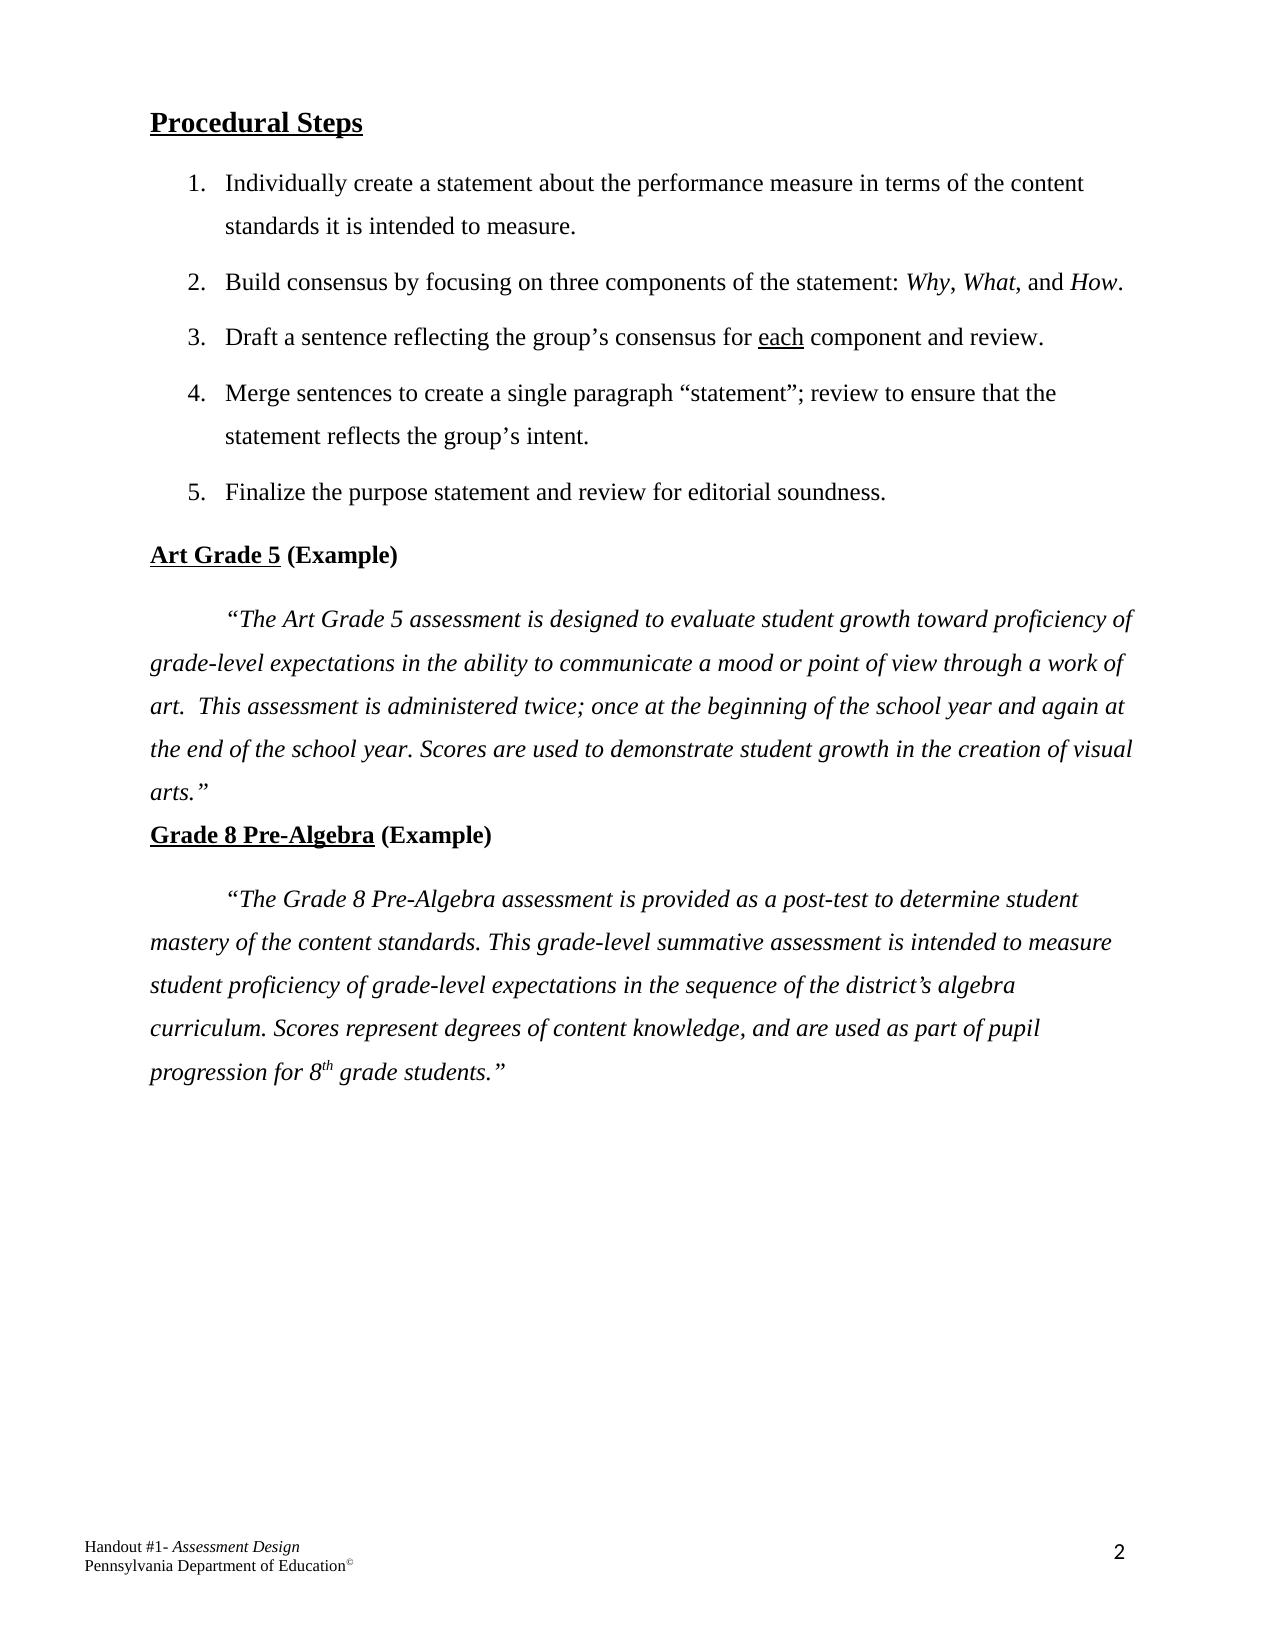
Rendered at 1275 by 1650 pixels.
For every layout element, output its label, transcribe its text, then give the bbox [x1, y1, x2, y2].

text Grade 8 Pre-Algebra (Example) [150, 820, 1134, 849]
text Procedural Steps [150, 105, 1125, 138]
text “The Art Grade 5 assessment is designed to evaluate student growth toward proficiency of grade-level expectations in the ability to communicate a mood or point of view through a work of art. This assessment is administered twice; once at the beginning of the school year and again at the end of the school year. Scores are used to demonstrate student growth in the creation of visual arts.” [150, 604, 1134, 806]
text Art Grade 5 (Example) [150, 541, 1134, 569]
list Merge sentences to create a single paragraph “statement”; review to ensure that the statement reflects the group’s intent. [187, 378, 1125, 450]
list Draft a sentence reflecting the group’s consensus for each component and review. [187, 322, 1125, 351]
list Finalize the purpose statement and review for editorial soundness. [187, 477, 1125, 505]
list Build consensus by focusing on three components of the statement: Why, What, and How. [187, 267, 1125, 295]
text “The Grade 8 Pre-Algebra assessment is provided as a post-test to determine student mastery of the content standards. This grade-level summative assessment is intended to measure student proficiency of grade-level expectations in the sequence of the district’s algebra curriculum. Scores represent degrees of content knowledge, and are used as part of pupil progression for 8th grade students.” [150, 884, 1134, 1085]
list Individually create a statement about the performance measure in terms of the content standards it is intended to measure. [187, 168, 1125, 240]
